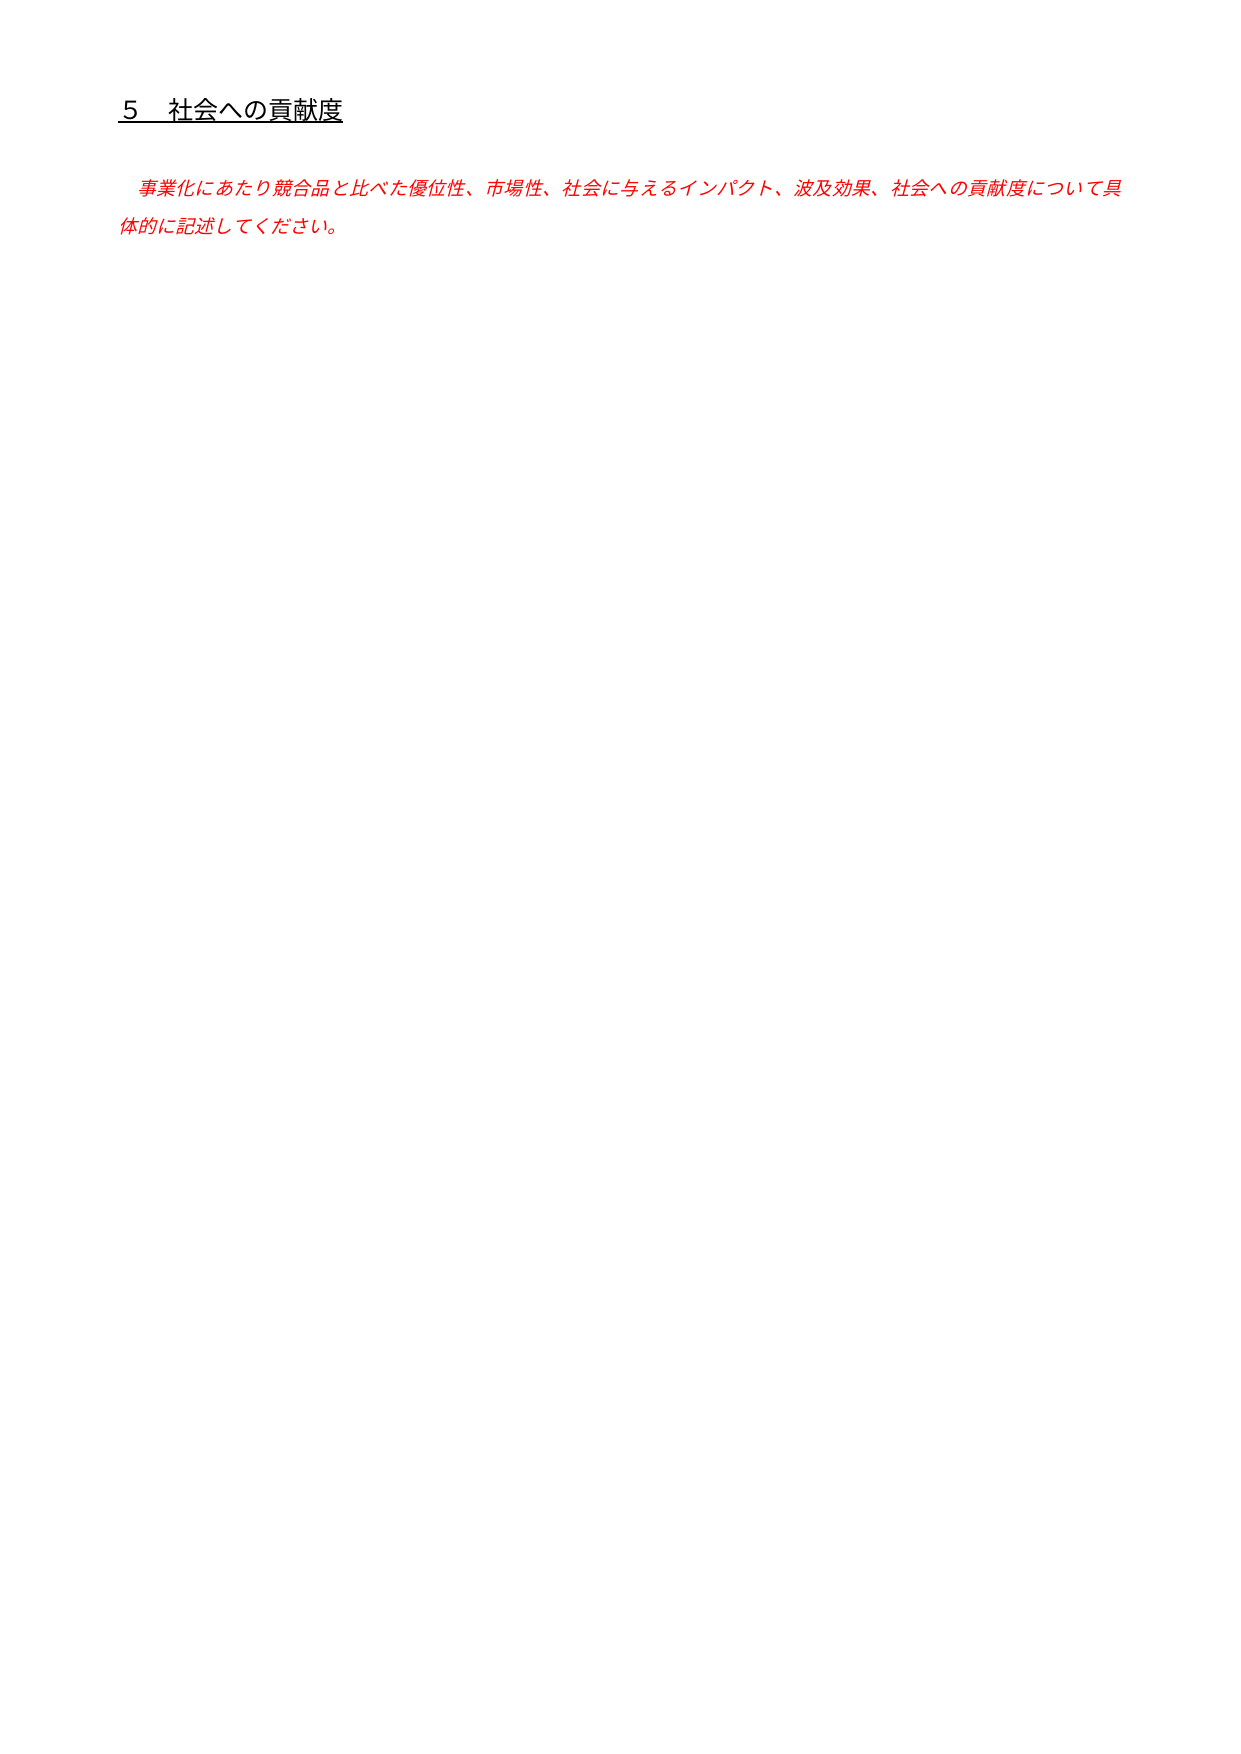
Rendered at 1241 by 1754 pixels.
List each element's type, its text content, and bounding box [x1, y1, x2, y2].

text ５ 社会への貢献度 [118, 89, 1122, 126]
text 事業化にあたり競合品と比べた優位性、市場性、社会に与えるインパクト、波及効果、社会への貢献度について具体的に記述してください。 [118, 164, 1122, 239]
